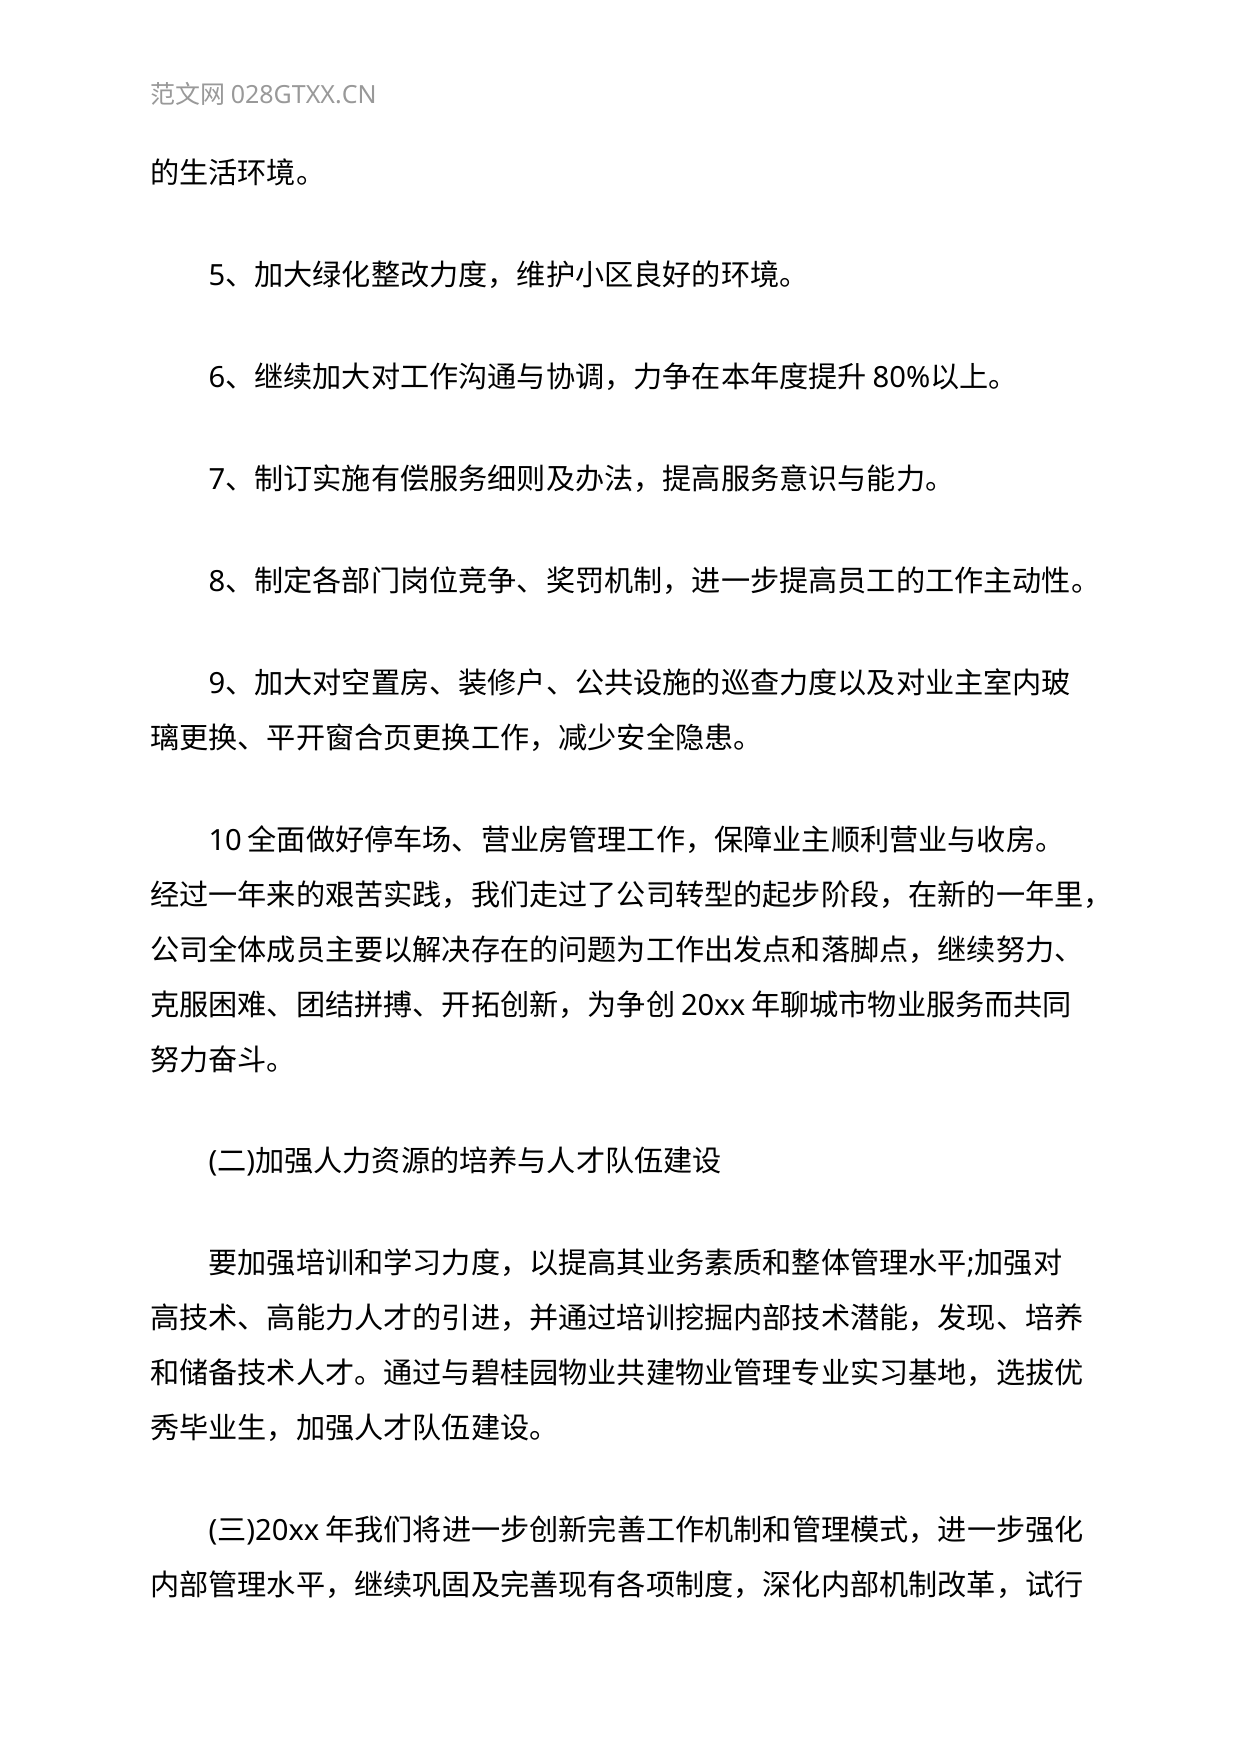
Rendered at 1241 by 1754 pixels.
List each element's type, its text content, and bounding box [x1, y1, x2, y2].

text 7、制订实施有偿服务细则及办法，提高服务意识与能力。 [150, 456, 1090, 498]
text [150, 1507, 1090, 1604]
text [150, 150, 1090, 192]
text 要加强培训和学习力度，以提高其业务素质和整体管理水平;加强对高技术、高能力人才的引进，并通过培训挖掘内部技术潜能，发现、培养和储备技术人才。通过与碧桂园物业共建物业管理专业实习基地，选拔优秀毕业生，加强人才队伍建设。 [150, 1240, 1090, 1447]
text 5、加大绿化整改力度，维护小区良好的环境。 [150, 252, 1090, 294]
text (二)加强人力资源的培养与人才队伍建设 [150, 1138, 1090, 1180]
text 6、继续加大对工作沟通与协调，力争在本年度提升80%以上。 [150, 354, 1090, 396]
text 9、加大对空置房、装修户、公共设施的巡查力度以及对业主室内玻璃更换、平开窗合页更换工作，减少安全隐患。 [150, 660, 1090, 757]
text 8、制定各部门岗位竞争、奖罚机制，进一步提高员工的工作主动性。 [150, 558, 1090, 600]
text 10全面做好停车场、营业房管理工作，保障业主顺利营业与收房。经过一年来的艰苦实践，我们走过了公司转型的起步阶段，在新的一年里，公司全体成员主要以解决存在的问题为工作出发点和落脚点，继续努力、克服困难、团结拼搏、开拓创新，为争创20xx年聊城市物业服务而共同努力奋斗。 [150, 816, 1090, 1078]
